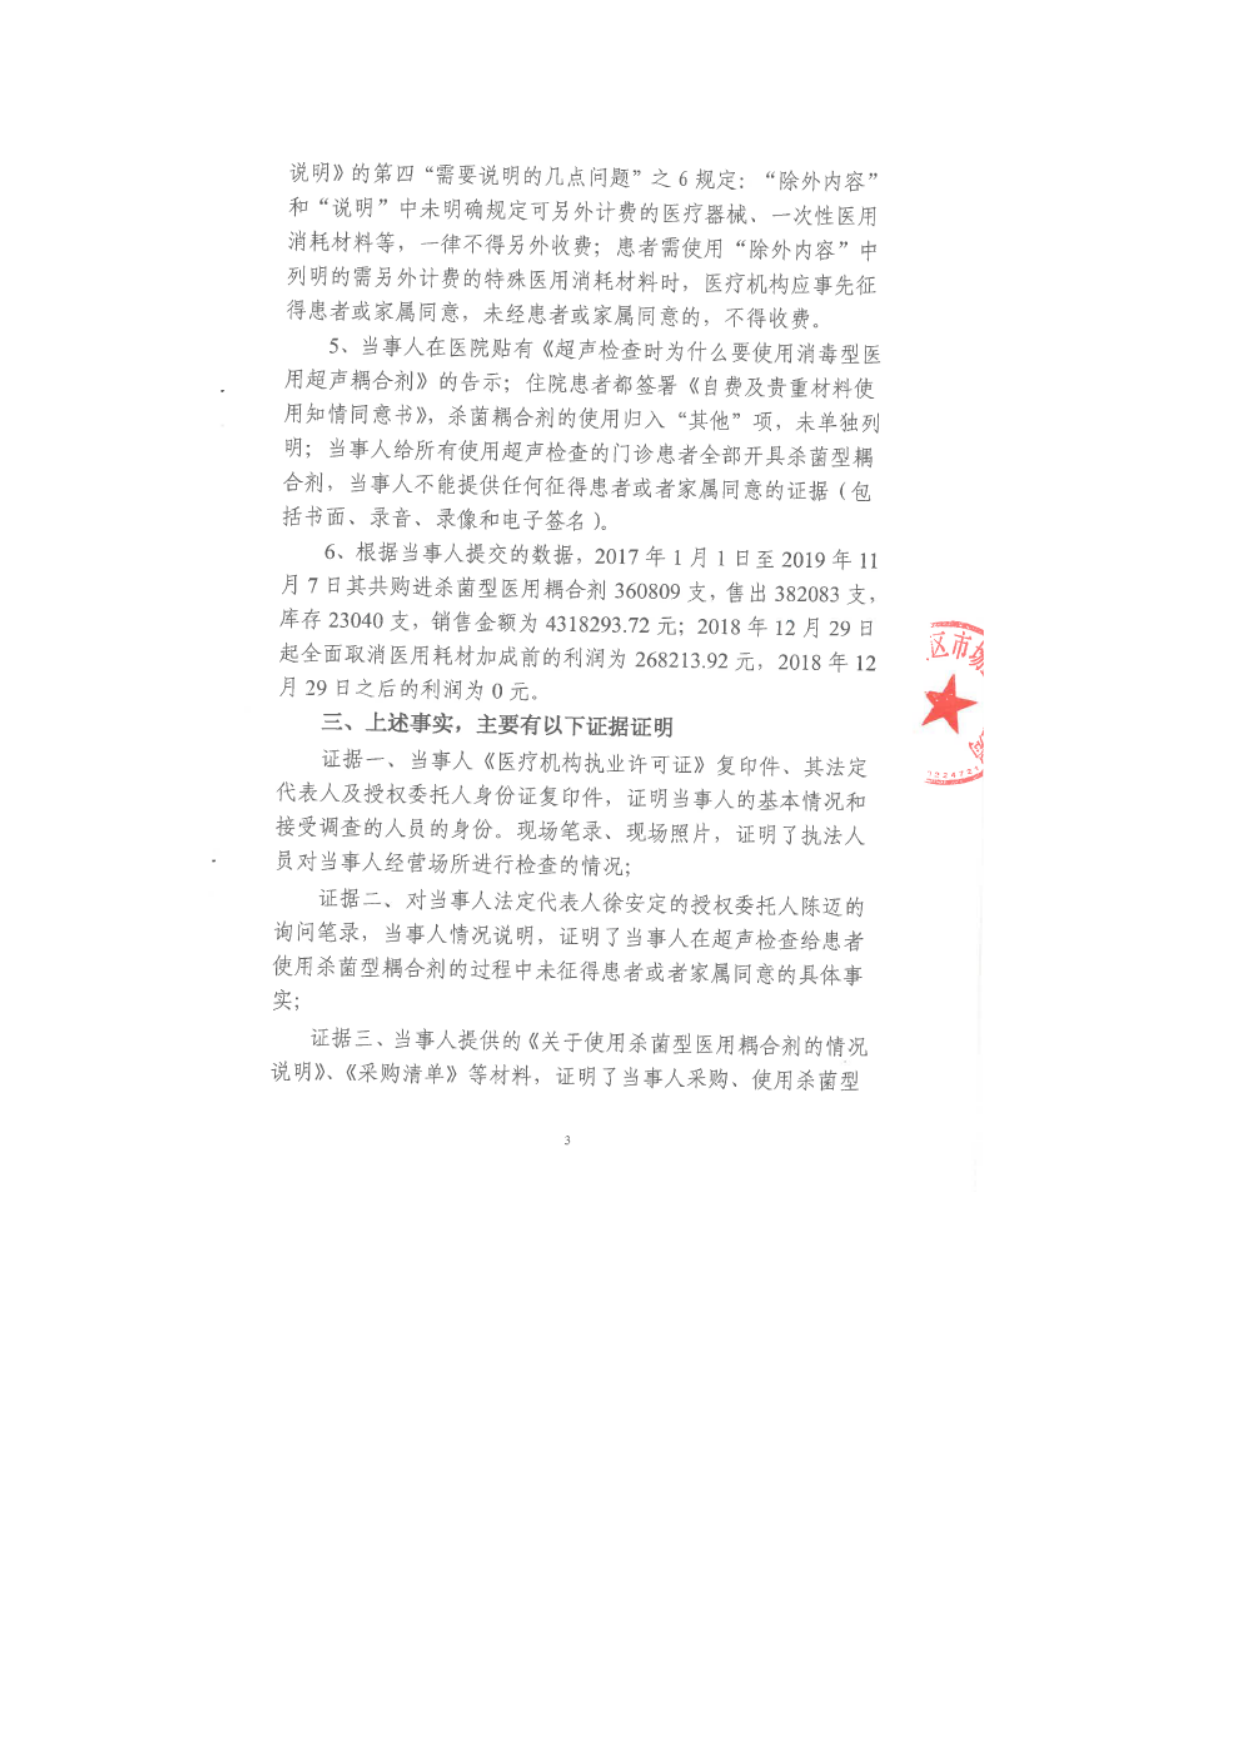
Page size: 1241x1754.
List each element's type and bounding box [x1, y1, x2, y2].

picture [187, 162, 984, 1192]
